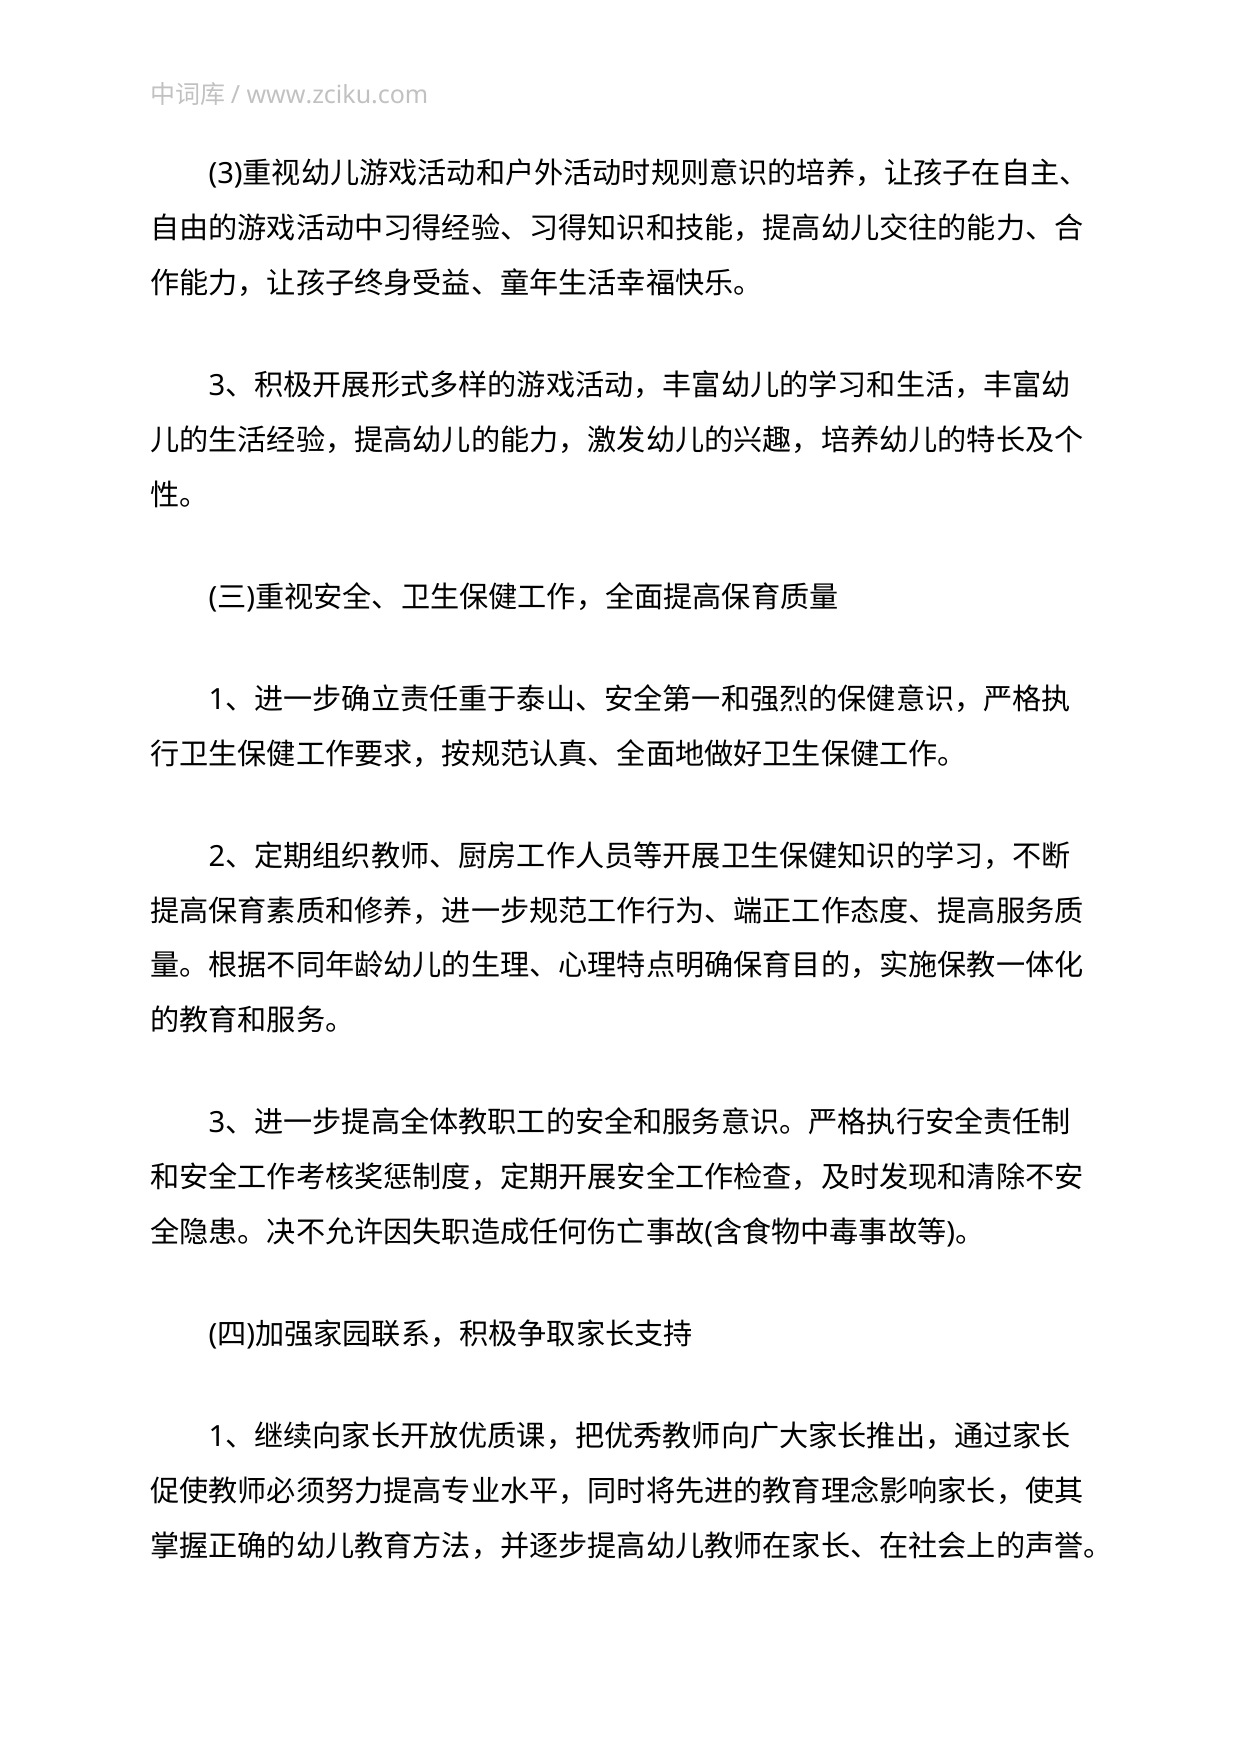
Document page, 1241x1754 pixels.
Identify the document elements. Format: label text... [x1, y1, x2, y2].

text 1、继续向家长开放优质课，把优秀教师向广大家长推出，通过家长促使教师必须努力提高专业水平，同时将先进的教育理念影响家长，使其掌握正确的幼儿教育方法，并逐步提高幼儿教师在家长、在社会上的声誉。 [150, 1412, 1090, 1565]
text (3)重视幼儿游戏活动和户外活动时规则意识的培养，让孩子在自主、自由的游戏活动中习得经验、习得知识和技能，提高幼儿交往的能力、合作能力，让孩子终身受益、童年生活幸福快乐。 [150, 150, 1090, 302]
text 3、积极开展形式多样的游戏活动，丰富幼儿的学习和生活，丰富幼儿的生活经验，提高幼儿的能力，激发幼儿的兴趣，培养幼儿的特长及个性。 [150, 362, 1090, 514]
text (三)重视安全、卫生保健工作，全面提高保育质量 [150, 573, 1090, 616]
text 2、定期组织教师、厨房工作人员等开展卫生保健知识的学习，不断提高保育素质和修养，进一步规范工作行为、端正工作态度、提高服务质量。根据不同年龄幼儿的生理、心理特点明确保育目的，实施保教一体化的教育和服务。 [150, 832, 1090, 1039]
text (四)加强家园联系，积极争取家长支持 [150, 1311, 1090, 1353]
text 1、进一步确立责任重于泰山、安全第一和强烈的保健意识，严格执行卫生保健工作要求，按规范认真、全面地做好卫生保健工作。 [150, 675, 1090, 773]
text 3、进一步提高全体教职工的安全和服务意识。严格执行安全责任制和安全工作考核奖惩制度，定期开展安全工作检查，及时发现和清除不安全隐患。决不允许因失职造成任何伤亡事故(含食物中毒事故等)。 [150, 1099, 1090, 1251]
